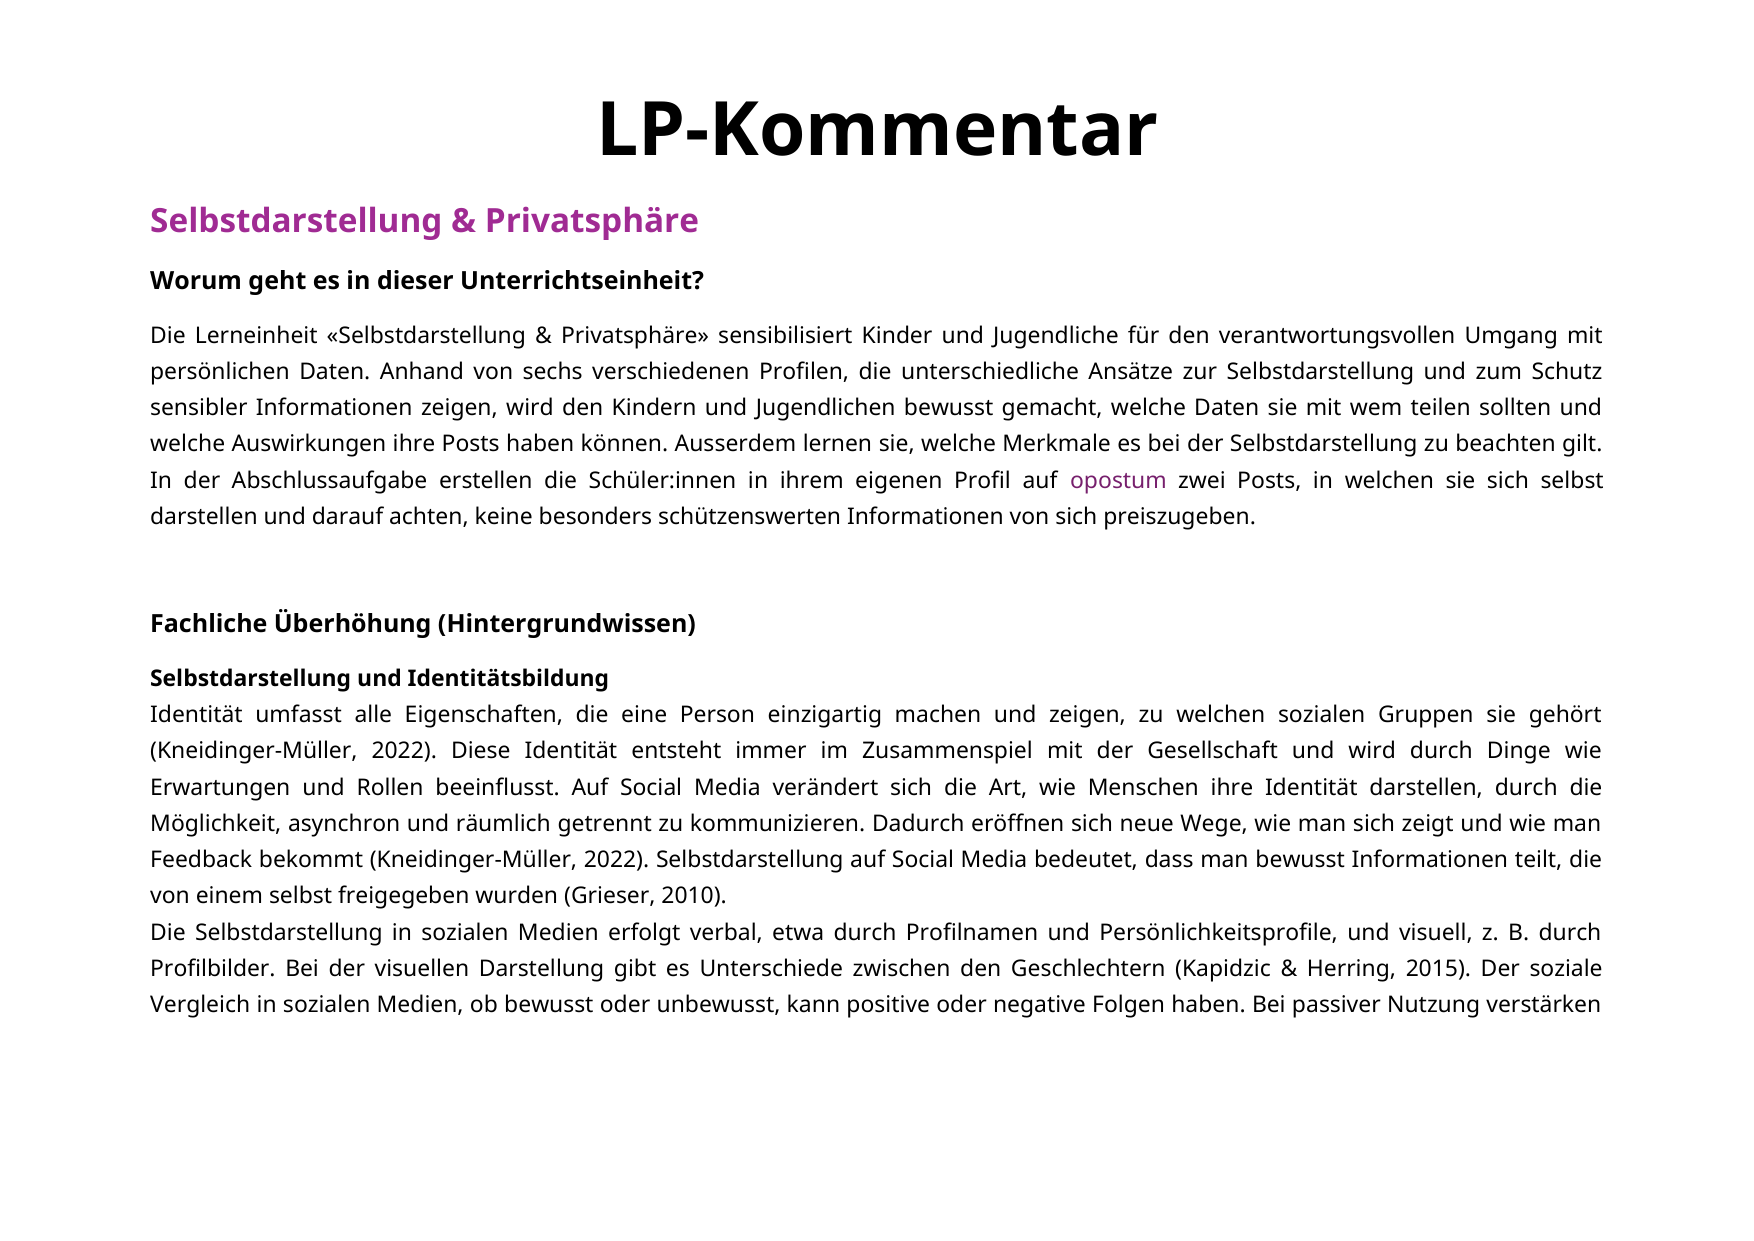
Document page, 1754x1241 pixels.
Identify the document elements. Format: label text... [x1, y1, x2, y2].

list Worum geht es in dieser Unterrichtseinheit? [150, 262, 1604, 297]
text Fachliche Überhöhung (Hintergrundwissen) [150, 606, 1604, 640]
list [150, 916, 1604, 1019]
list Identität umfasst alle Eigenschaften, die eine Person einzigartig machen und zeigen, zu welchen sozialen Gruppen sie gehört (Kneidinger-Müller, 2022). Diese Identität entsteht immer im Zusammenspiel mit der Gesellschaft und wird durch Dinge wie Erwartungen und Rollen beeinflusst. Auf Social Media verändert sich die Art, wie Menschen ihre Identität darstellen, durch die Möglichkeit, asynchron und räumlich getrennt zu kommunizieren. Dadurch eröffnen sich neue Wege, wie man sich zeigt und wie man Feedback bekommt (Kneidinger-Müller, 2022). Selbstdarstellung auf Social Media bedeutet, dass man bewusst Informationen teilt, die von einem selbst freigegeben wurden (Grieser, 2010). [150, 698, 1604, 911]
list Selbstdarstellung und Identitätsbildung [150, 662, 1604, 693]
text Die Lerneinheit «Selbstdarstellung & Privatsphäre» sensibilisiert Kinder und Jugendliche für den verantwortungsvollen Umgang mit persönlichen Daten. Anhand von sechs verschiedenen Profilen, die unterschiedliche Ansätze zur Selbstdarstellung und zum Schutz sensibler Informationen zeigen, wird den Kindern und Jugendlichen bewusst gemacht, welche Daten sie mit wem teilen sollten und welche Auswirkungen ihre Posts haben können. Ausserdem lernen sie, welche Merkmale es bei der Selbstdarstellung zu beachten gilt. In der Abschlussaufgabe erstellen die Schüler:innen in ihrem eigenen Profil auf opostum zwei Posts, in welchen sie sich selbst darstellen und darauf achten, keine besonders schützenswerten Informationen von sich preiszugeben. [150, 319, 1604, 531]
text Selbstdarstellung & Privatsphäre [150, 197, 1604, 242]
